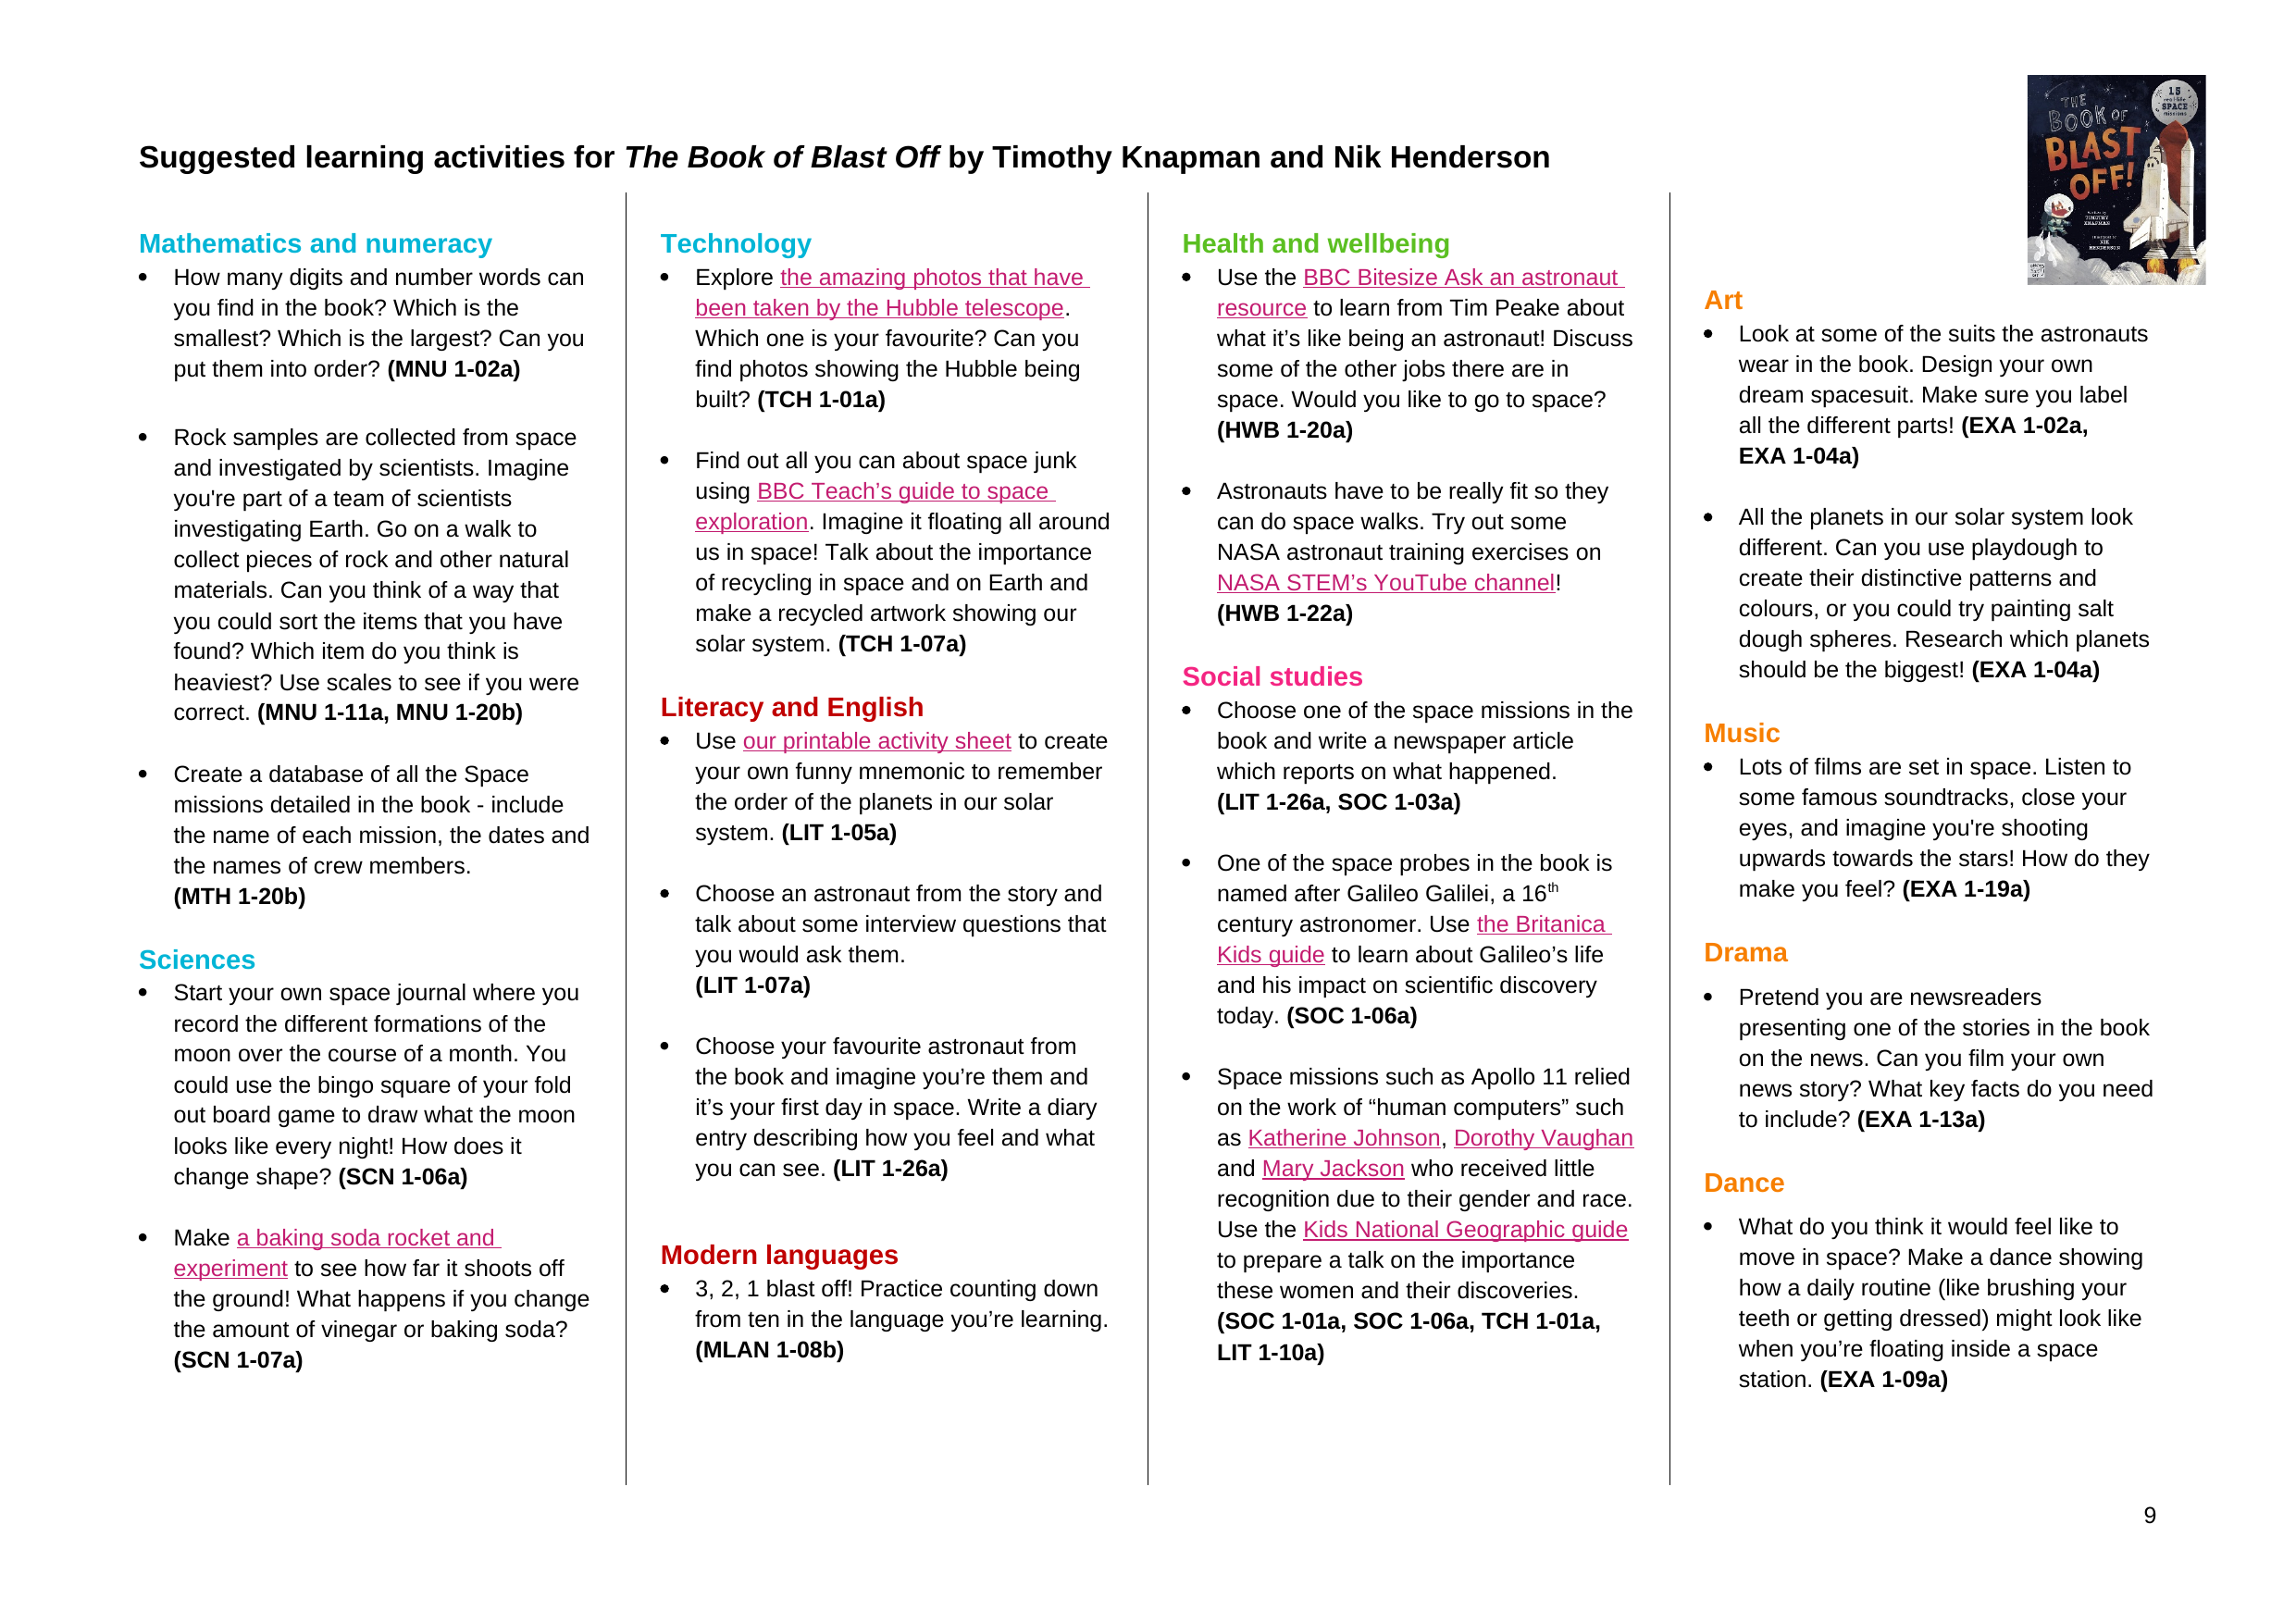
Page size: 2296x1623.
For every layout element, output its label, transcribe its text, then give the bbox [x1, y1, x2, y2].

list Use the BBC Bitesize Ask an astronaut resource to learn from Tim Peake about what it’s like being an astronaut! Discuss some of the other jobs there are in space. Would you like to go to space? (HWB 1-20a) [1182, 264, 1634, 474]
list Explore the amazing photos that have been taken by the Hubble telescope. Which one is your favourite? Can you find photos showing the Hubble being built? (TCH 1-01a) [661, 264, 1112, 443]
list Rock samples are collected from space and investigated by scientists. Imagine you're part of a team of scientists investigating Earth. Go on a walk to collect pieces of rock and other natural materials. Can you think of a way that you could sort the items that you have found? Which item do you think is heaviest? Use scales to see if you were correct. (MNU 1-11a, MNU 1-20b) [139, 424, 591, 756]
list What do you think it would feel like to move in space? Make a dance showing how a daily routine (like brushing your teeth or getting dressed) might look like when you’re floating inside a space station. (EXA 1-09a) [1704, 1213, 2156, 1393]
list Make a baking soda rocket and experiment to see how far it shoots off the ground! What happens if you change the amount of vinegar or baking soda? (SCN 1-07a) [139, 1224, 591, 1372]
subtitle Technology [661, 192, 1112, 259]
subtitle Drama [1704, 936, 2156, 968]
list Choose one of the space missions in the book and write a newspaper article which reports on what happened. (LIT 1-26a, SOC 1-03a) [1182, 697, 1634, 846]
list Pretend you are newsreaders presenting one of the stories in the book on the news. Can you film your own news story? What key facts do you need to include? (EXA 1-13a) [1704, 983, 2156, 1132]
subtitle Suggested learning activities for The Book of Blast Off by Timothy Knapman and Nik Henderson [139, 139, 2027, 174]
list Space missions such as Apollo 11 relied on the work of “human computers” such as Katherine Johnson, Dorothy Vaughan and Mary Jackson who received little recognition due to their gender and race. Use the Kids National Geographic guide to prepare a talk on the importance these women and their discoveries. (SOC 1-01a, SOC 1-06a, TCH 1-01a, LIT 1-10a) [1182, 1063, 1634, 1365]
list Choose an astronaut from the story and talk about some interview questions that you would ask them. (LIT 1-07a) [661, 880, 1112, 1029]
list Create a database of all the Space missions detailed in the book - include the name of each mission, the dates and the names of crew members. (MTH 1-20b) [139, 761, 591, 909]
subtitle Health and wellbeing [1182, 192, 1634, 259]
picture [2027, 75, 2206, 285]
list Use our printable activity sheet to create your own funny mnemonic to remember the order of the planets in our solar system. (LIT 1-05a) [661, 727, 1112, 876]
subtitle Modern languages [661, 1239, 1112, 1270]
list Lots of films are set in space. Listen to some famous soundtracks, close your eyes, and imagine you're shooting upwards towards the stars! How do they make you feel? (EXA 1-19a) [1704, 753, 2156, 902]
subtitle Dance [1704, 1167, 2156, 1197]
subtitle Literacy and English [661, 691, 1112, 723]
subtitle Music [1704, 717, 2156, 749]
list How many digits and number words can you find in the book? Which is the smallest? Which is the largest? Can you put them into order? (MNU 1-02a) [139, 264, 591, 413]
subtitle Mathematics and numeracy [139, 192, 591, 259]
list Find out all you can about space junk using BBC Teach’s guide to space exploration. Imagine it floating all around us in space! Talk about the importance of recycling in space and on Earth and make a recycled artwork showing our solar system. (TCH 1-07a) [661, 447, 1112, 657]
list Choose your favourite astronaut from the book and imagine you’re them and it’s your first day in space. Write a diary entry describing how you feel and what you can see. (LIT 1-26a) [661, 1033, 1112, 1182]
list One of the space probes in the book is named after Galileo Galilei, a 16th century astronomer. Use the Britanica Kids guide to learn about Galileo’s life and his impact on scientific discovery today. (SOC 1-06a) [1182, 849, 1634, 1059]
list Astronauts have to be really fit so they can do space walks. Try out some NASA astronaut training exercises on NASA STEM’s YouTube channel! (HWB 1-22a) [1182, 477, 1634, 626]
subtitle Sciences [139, 944, 591, 974]
subtitle Social studies [1182, 661, 1634, 692]
list All the planets in our solar system look different. Can you use playdough to create their distinctive patterns and colours, or you could try painting salt dough spheres. Research which planets should be the biggest! (EXA 1-04a) [1704, 503, 2156, 683]
list Start your own space journal where you record the different formations of the moon over the course of a month. You could use the bingo square of your fold out board game to draw what the moon looks like every night! How does it change shape? (SCN 1-06a) [139, 979, 591, 1220]
subtitle Art [1704, 192, 2156, 316]
list 3, 2, 1 blast off! Practice counting down from ten in the language you’re learning. (MLAN 1-08b) [661, 1275, 1112, 1363]
list Look at some of the suits the astronauts wear in the book. Design your own dream spacesuit. Make sure you label all the different parts! (EXA 1-02a, EXA 1-04a) [1704, 320, 2156, 500]
